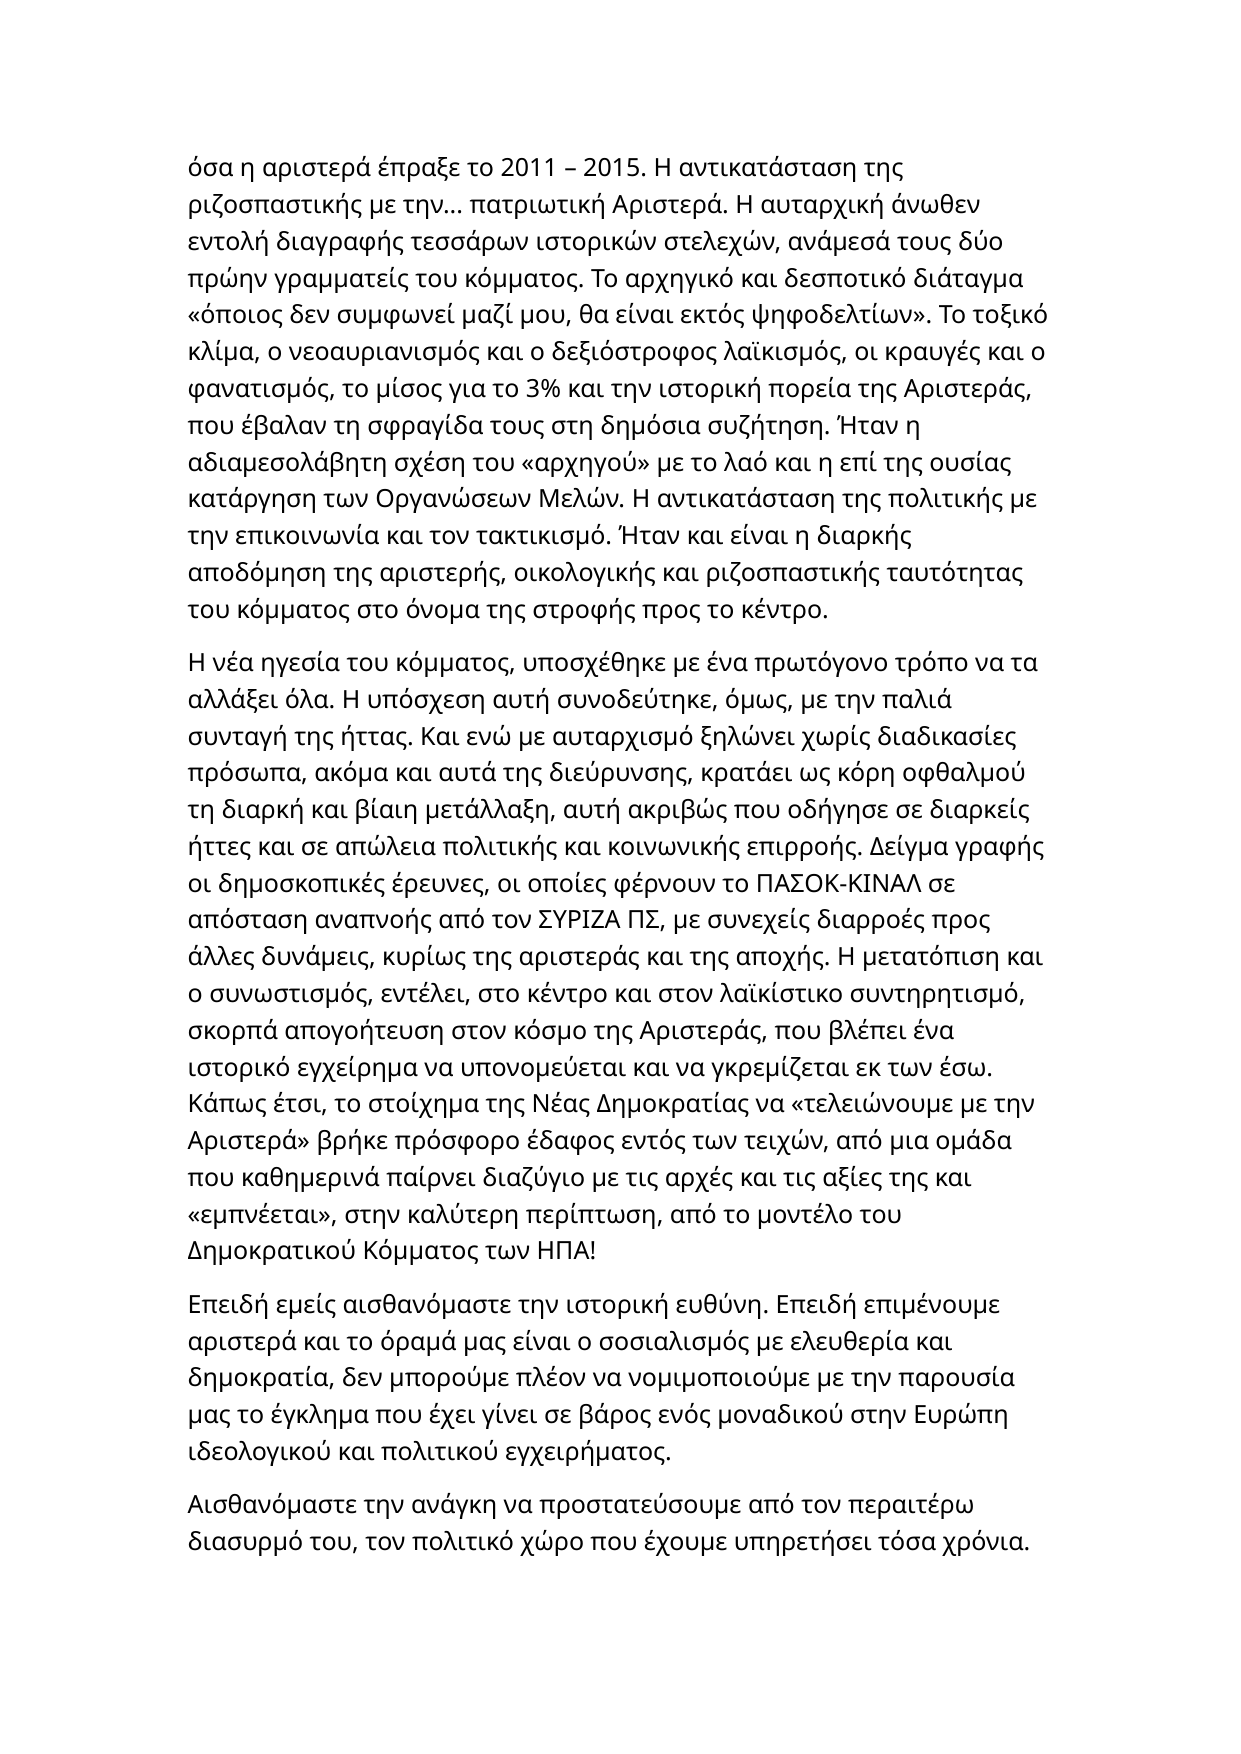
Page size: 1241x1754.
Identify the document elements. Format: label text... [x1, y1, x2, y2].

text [187, 150, 1053, 625]
text Επειδή εμείς αισθανόμαστε την ιστορική ευθύνη. Επειδή επιμένουμε αριστερά και το όραμά μας είναι ο σοσιαλισμός με ελευθερία και δημοκρατία, δεν μπορούμε πλέον να νομιμοποιούμε με την παρουσία μας το έγκλημα που έχει γίνει σε βάρος ενός μοναδικού στην Ευρώπη ιδεολογικού και πολιτικού εγχειρήματος. [187, 1286, 1053, 1468]
text Η νέα ηγεσία του κόμματος, υποσχέθηκε με ένα πρωτόγονο τρόπο να τα αλλάξει όλα. Η υπόσχεση αυτή συνοδεύτηκε, όμως, με την παλιά συνταγή της ήττας. Και ενώ με αυταρχισμό ξηλώνει χωρίς διαδικασίες πρόσωπα, ακόμα και αυτά της διεύρυνσης, κρατάει ως κόρη οφθαλμού τη διαρκή και βίαιη μετάλλαξη, αυτή ακριβώς που οδήγησε σε διαρκείς ήττες και σε απώλεια πολιτικής και κοινωνικής επιρροής. Δείγμα γραφής οι δημοσκοπικές έρευνες, οι οποίες φέρνουν το ΠΑΣΟΚ-ΚΙΝΑΛ σε απόσταση αναπνοής από τον ΣΥΡΙΖΑ ΠΣ, με συνεχείς διαρροές προς άλλες δυνάμεις, κυρίως της αριστεράς και της αποχής. Η μετατόπιση και ο συνωστισμός, εντέλει, στο κέντρο και στον λαϊκίστικο συντηρητισμό, σκορπά απογοήτευση στον κόσμο της Αριστεράς, που βλέπει ένα ιστορικό εγχείρημα να υπονομεύεται και να γκρεμίζεται εκ των έσω. Κάπως έτσι, το στοίχημα της Νέας Δημοκρατίας να «τελειώνουμε με την Αριστερά» βρήκε πρόσφορο έδαφος εντός των τειχών, από μια ομάδα που καθημερινά παίρνει διαζύγιο με τις αρχές και τις αξίες της και «εμπνέεται», στην καλύτερη περίπτωση, από το μοντέλο του Δημοκρατικού Κόμματος των ΗΠΑ! [187, 645, 1053, 1267]
text Αισθανόμαστε την ανάγκη να προστατεύσουμε από τον περαιτέρω διασυρμό του, τον πολιτικό χώρο που έχουμε υπηρετήσει τόσα χρόνια. [187, 1487, 1053, 1558]
